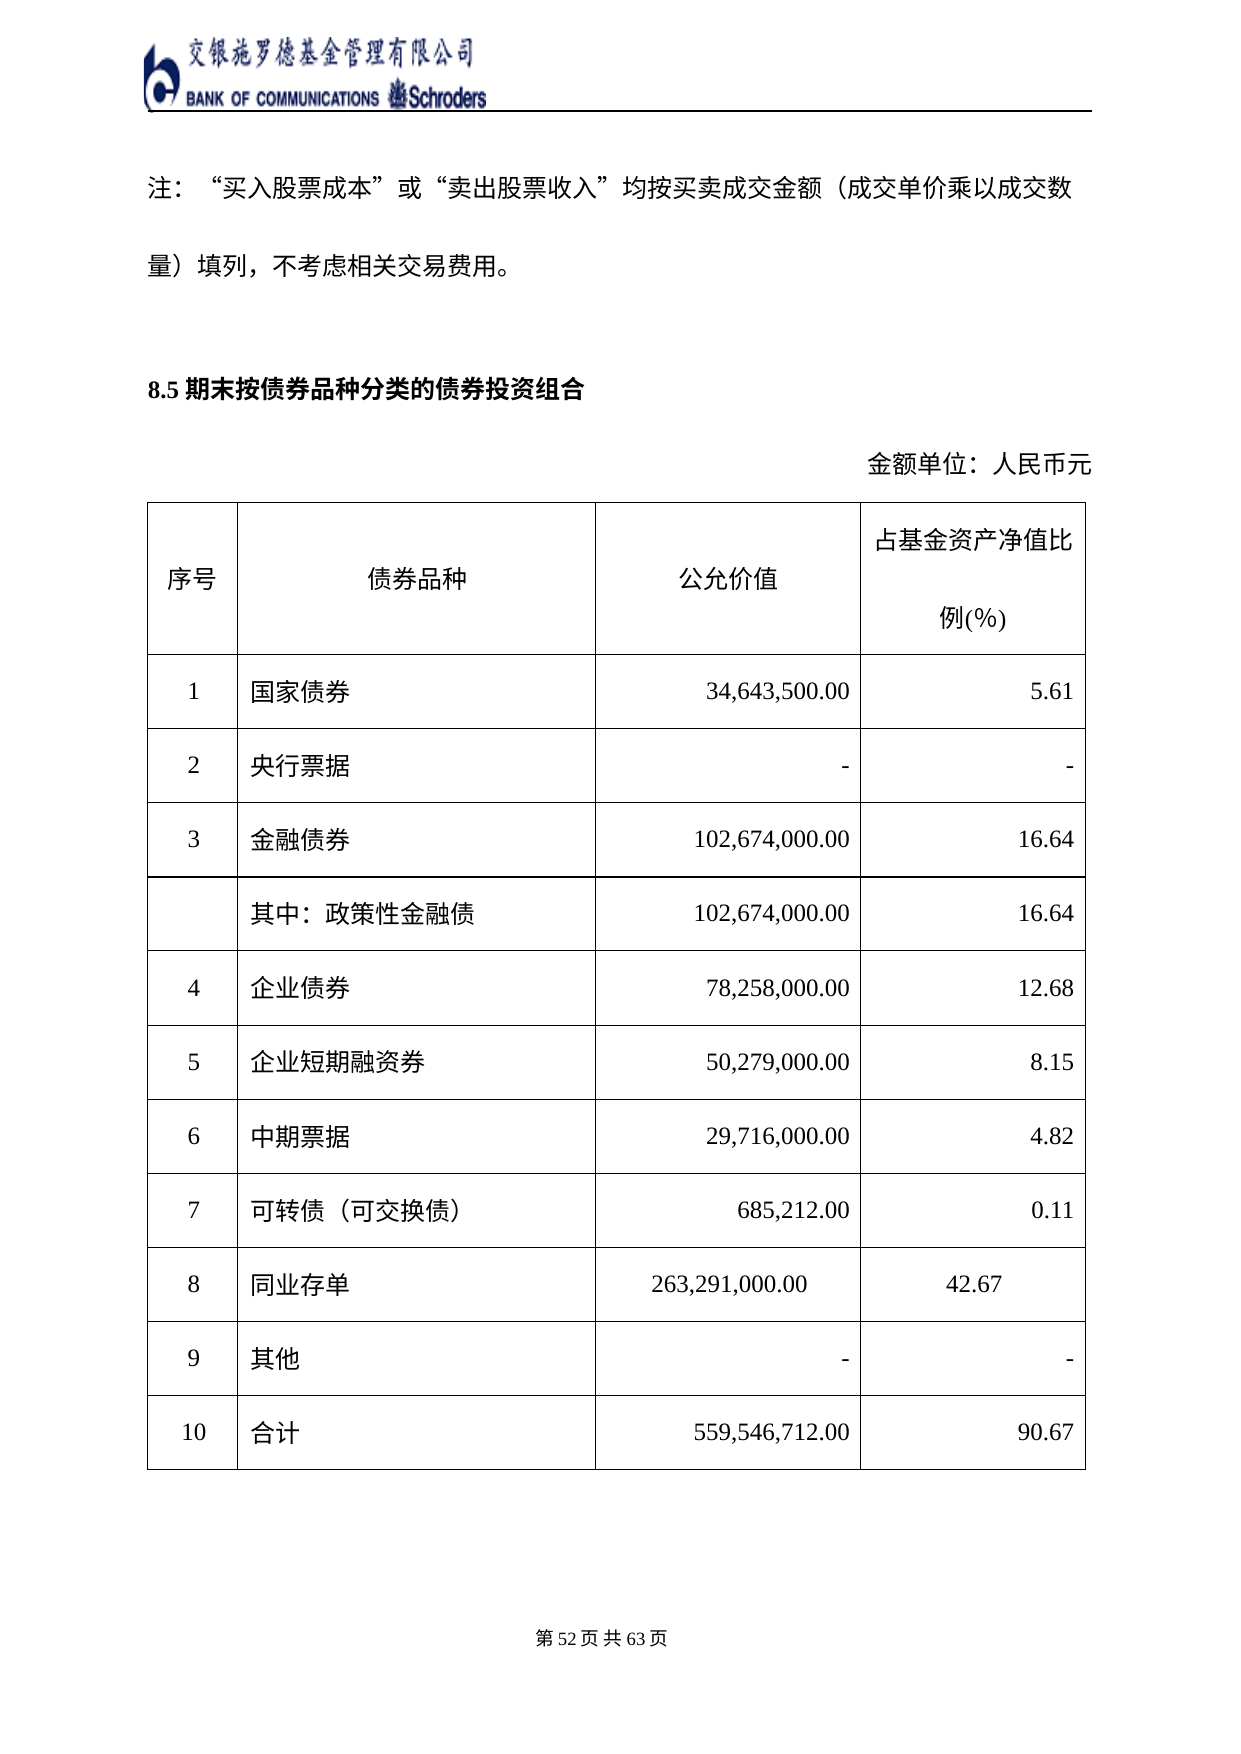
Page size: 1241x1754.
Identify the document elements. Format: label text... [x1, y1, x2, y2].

table_cell 中期票据 [238, 1100, 595, 1173]
table_cell 685,212.00 [596, 1174, 860, 1247]
table_cell 4.82 [861, 1100, 1085, 1173]
table_cell 263,291,000.00 [596, 1248, 860, 1321]
table_cell 7 [148, 1174, 237, 1247]
table_cell 102,674,000.00 [596, 878, 860, 950]
table_cell 5 [148, 1026, 237, 1098]
table_cell 9 [148, 1322, 237, 1395]
table_cell 国家债券 [238, 655, 595, 728]
table_cell 29,716,000.00 [596, 1100, 860, 1173]
picture [143, 37, 486, 113]
table_cell 同业存单 [238, 1248, 595, 1321]
table_cell 102,674,000.00 [596, 803, 860, 876]
table_cell 16.64 [861, 803, 1085, 876]
table_cell 企业债券 [238, 951, 595, 1024]
table_header 序号 [148, 503, 237, 654]
table_cell 其中：政策性金融债 [238, 878, 595, 950]
subtitle 8.5 期末按债券品种分类的债券投资组合 [148, 355, 1092, 420]
table_cell 其他 [238, 1322, 595, 1395]
table_cell - [596, 1322, 860, 1395]
text 注：“买入股票成本”或“卖出股票收入”均按买卖成交金额（成交单价乘以成交数量）填列，不考虑相关交易费用。 [148, 154, 1092, 297]
table_cell 企业短期融资券 [238, 1026, 595, 1098]
table_cell 16.64 [861, 878, 1085, 950]
table_cell 10 [148, 1396, 237, 1469]
table_cell 78,258,000.00 [596, 951, 860, 1024]
table_cell 50,279,000.00 [596, 1026, 860, 1098]
table_cell 金融债券 [238, 803, 595, 876]
table_cell 559,546,712.00 [596, 1396, 860, 1469]
table_header 债券品种 [238, 503, 595, 654]
table_cell - [861, 729, 1085, 802]
table_cell 4 [148, 951, 237, 1024]
table_cell 5.61 [861, 655, 1085, 728]
table_cell 2 [148, 729, 237, 802]
table_cell 90.67 [861, 1396, 1085, 1469]
text 金额单位：人民币元 [149, 430, 1092, 495]
table_cell - [596, 729, 860, 802]
table_cell 央行票据 [238, 729, 595, 802]
table_cell 12.68 [861, 951, 1085, 1024]
table_header 公允价值 [596, 503, 860, 654]
table_cell 34,643,500.00 [596, 655, 860, 728]
table_header 占基金资产净值比例(％) [861, 503, 1085, 654]
table_cell 6 [148, 1100, 237, 1173]
table_cell 8.15 [861, 1026, 1085, 1098]
table_cell 8 [148, 1248, 237, 1321]
table_cell [148, 878, 237, 950]
table_cell 0.11 [861, 1174, 1085, 1247]
table_cell 可转债（可交换债） [238, 1174, 595, 1247]
table_cell 1 [148, 655, 237, 728]
table_cell 42.67 [861, 1248, 1085, 1321]
table_cell - [861, 1322, 1085, 1395]
table_cell 合计 [238, 1396, 595, 1469]
table_cell 3 [148, 803, 237, 876]
